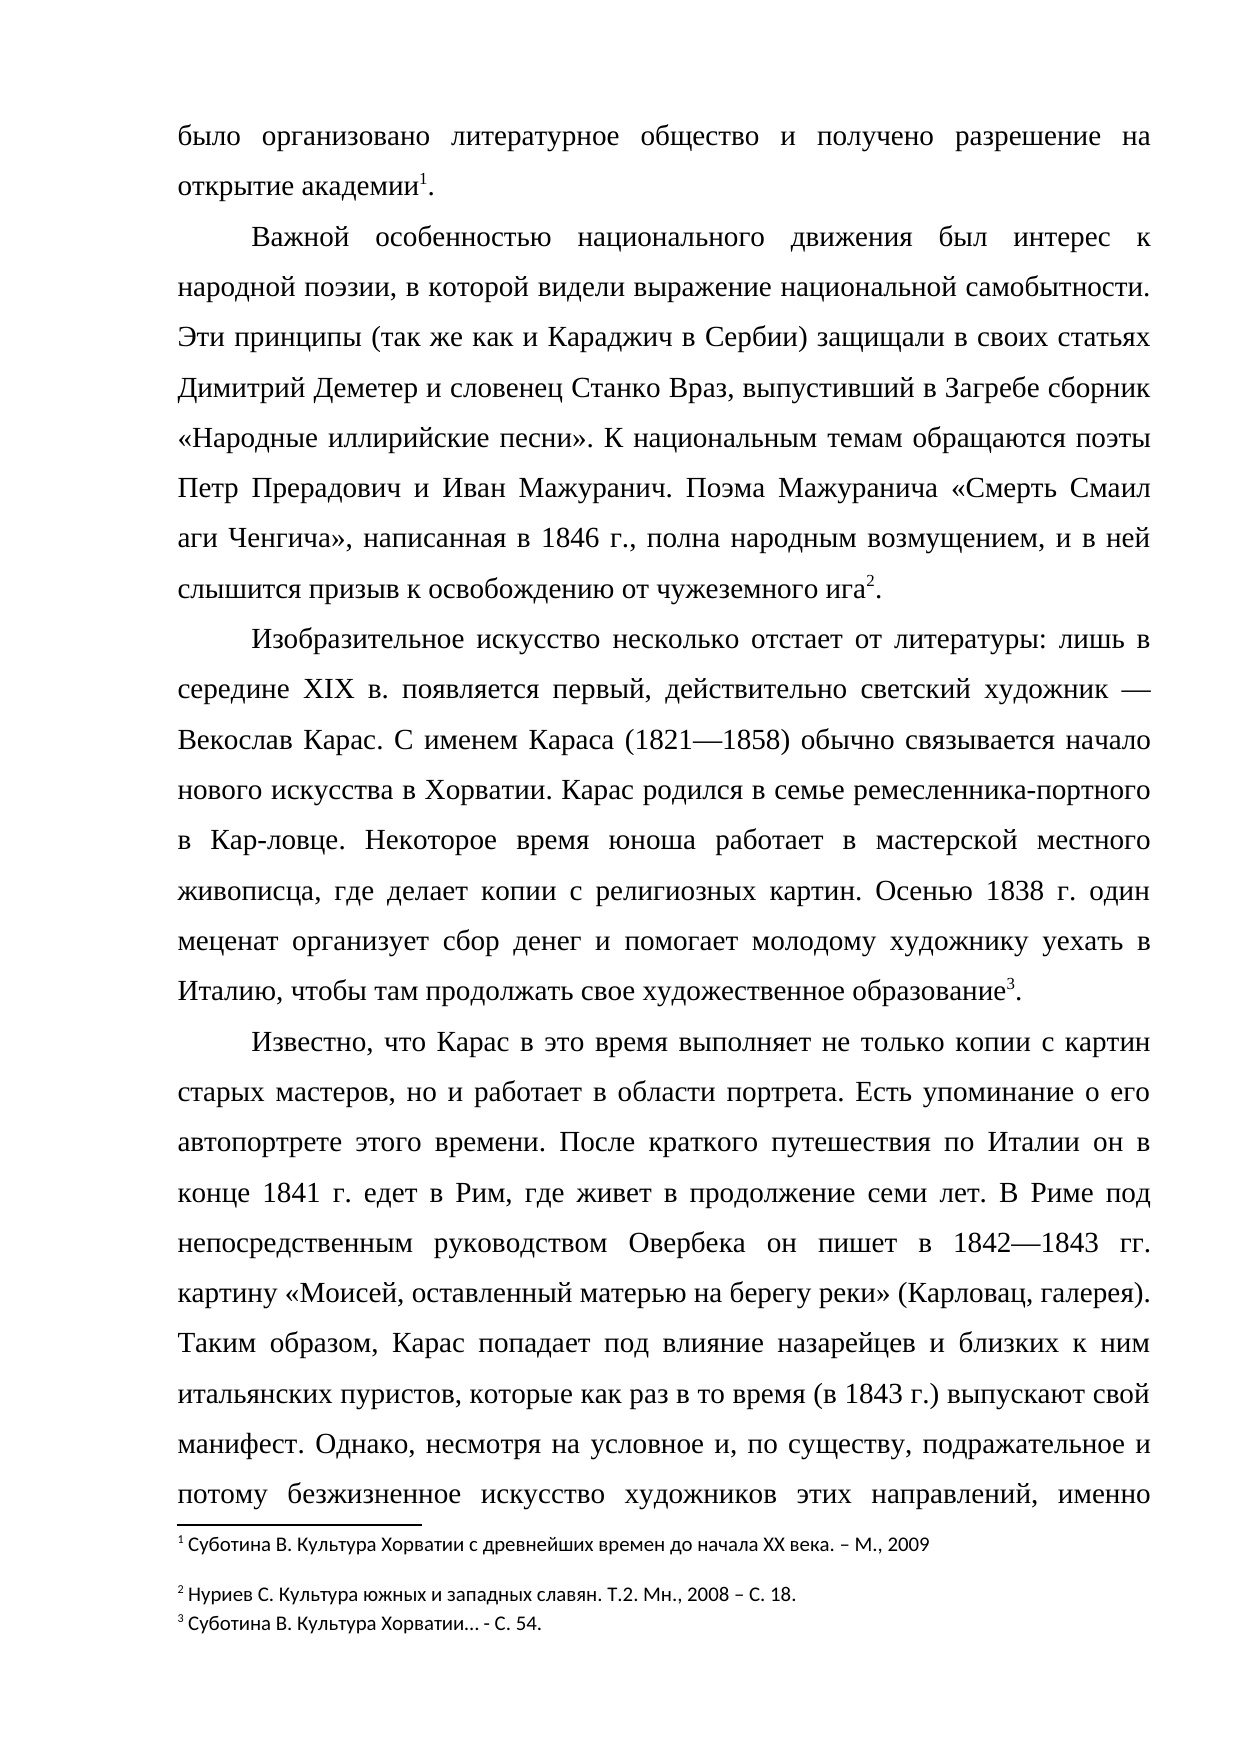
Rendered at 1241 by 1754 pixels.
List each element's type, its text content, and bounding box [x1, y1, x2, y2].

text Важной особенностью национального движения был интерес к народной поэзии, в которой видели выражение национальной самобытности. Эти принципы (так же как и Караджич в Сербии) защищали в своих статьях Димитрий Деметер и словенец Станко Враз, выпустивший в Загребе сборник «Народные иллирийские песни». К национальным темам обращаются поэты Петр Прерадович и Иван Мажуранич. Поэма Мажуранича «Смерть Смаил аги Ченгича», написанная в 1846 г., полна народным возмущением, и в ней слышится призыв к освобождению от чужеземного ига. [177, 219, 1152, 604]
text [177, 1024, 1152, 1510]
text Изобразительное искусство несколько отстает от литературы: лишь в середине XIX в. появляется первый, действительно светский художник — Векослав Карас. С именем Караса (1821—1858) обычно связывается начало нового искусства в Хорватии. Карас родился в семье ремесленника-портного в Кар-ловце. Некоторое время юноша работает в мастерской местного живописца, где делает копии с религиозных картин. Осенью 1838 г. один меценат организует сбор денег и помогает молодому художнику уехать в Италию, чтобы там продолжать свое художественное образование. [177, 621, 1152, 1007]
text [177, 118, 1152, 202]
